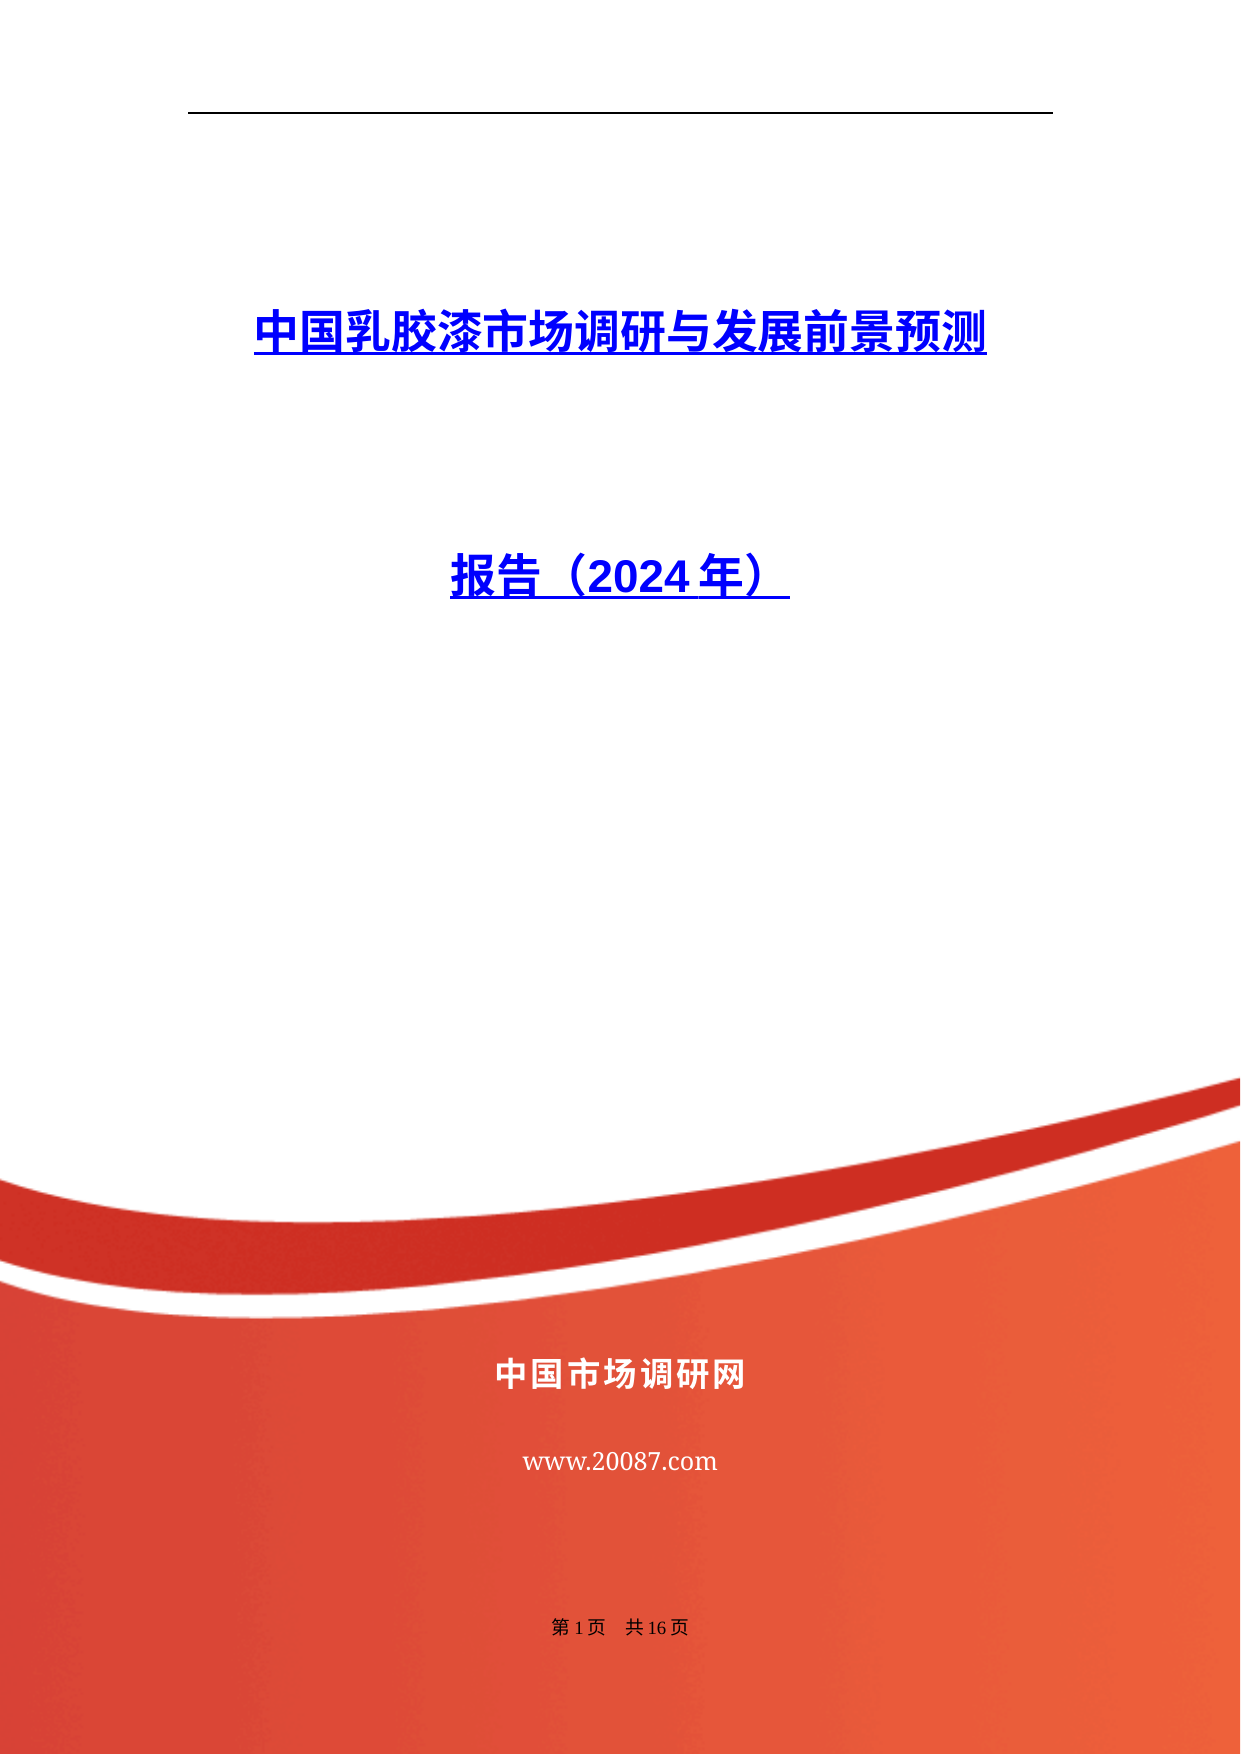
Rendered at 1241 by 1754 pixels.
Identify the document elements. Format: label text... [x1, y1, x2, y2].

subtitle 中国市场调研网 [187, 1339, 1053, 1404]
text www.20087.com [187, 1428, 1053, 1493]
picture [0, 1006, 1241, 1754]
table_header 中国乳胶漆市场调研与发展前景预测报告（2024年） [188, 207, 1053, 773]
